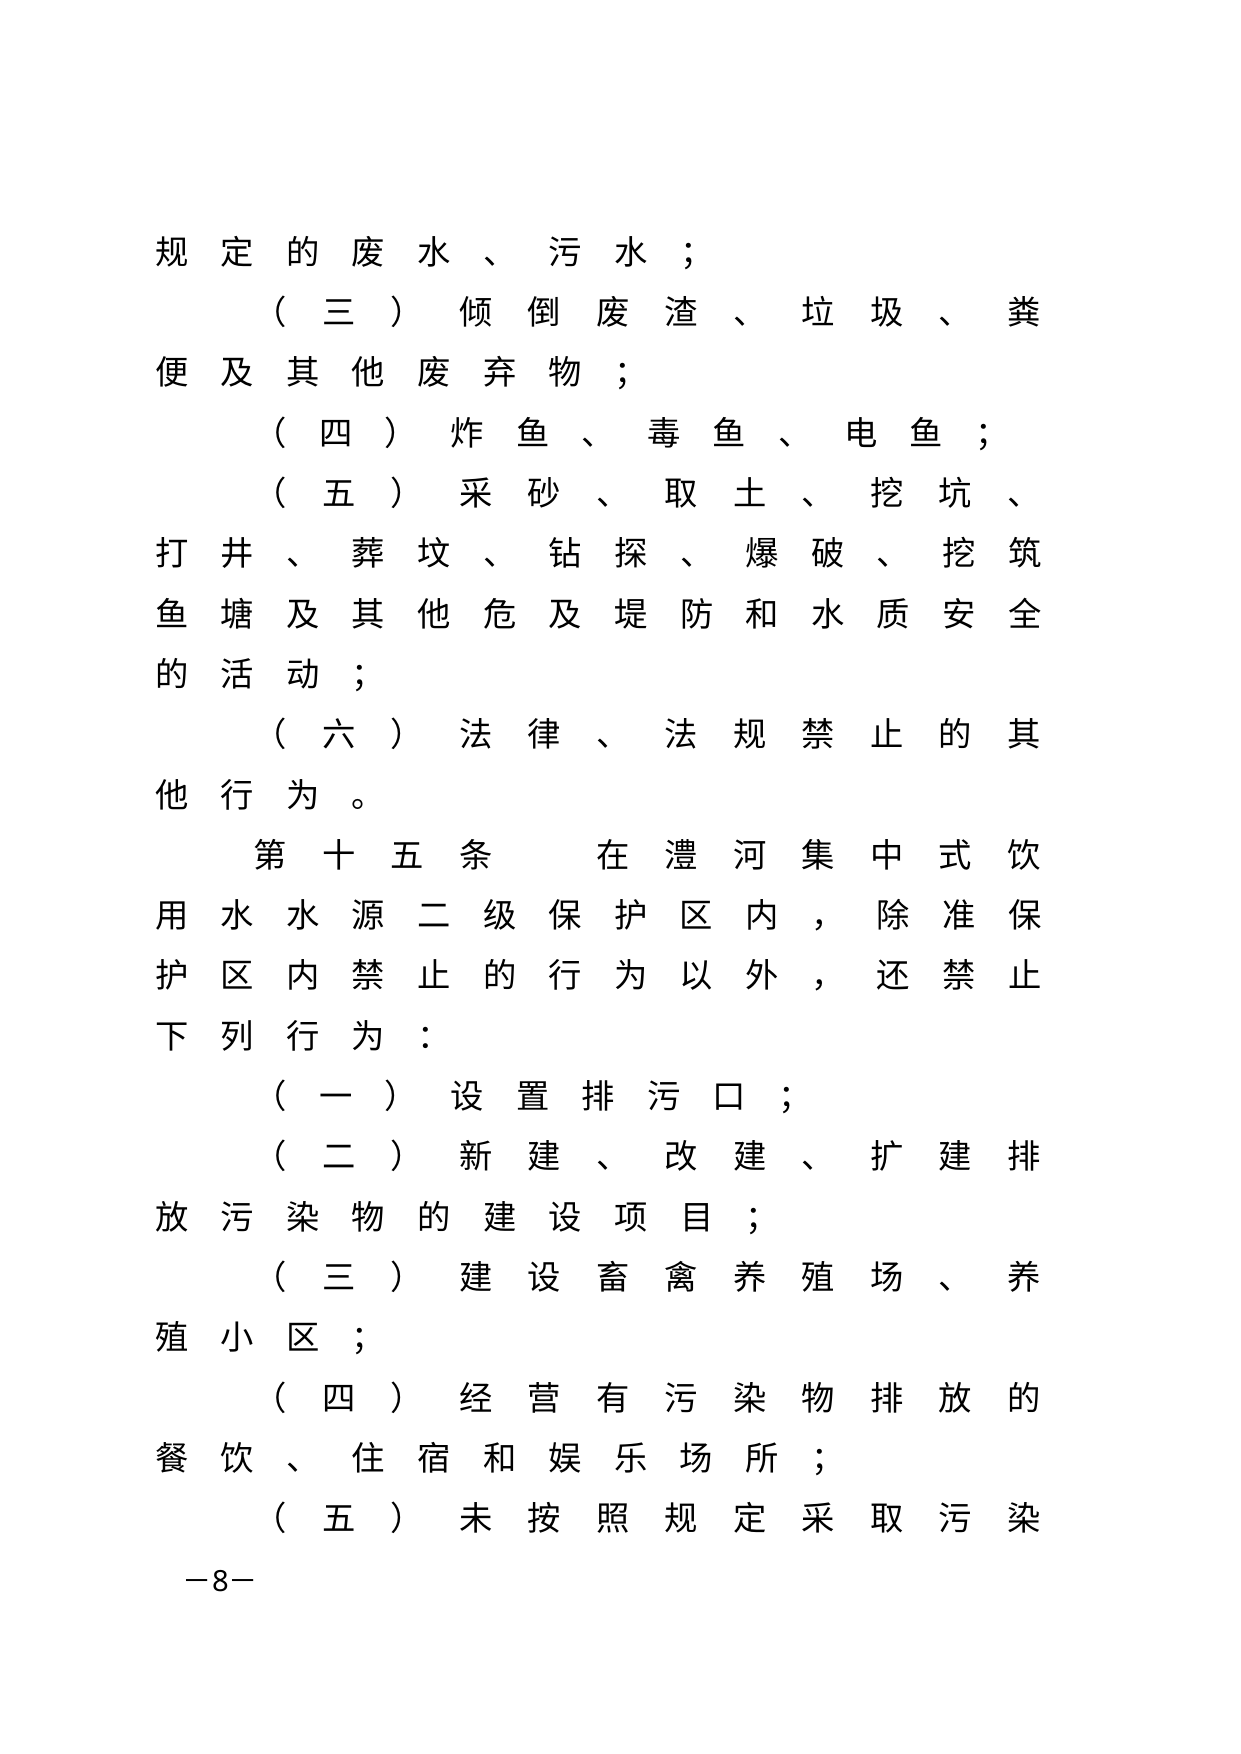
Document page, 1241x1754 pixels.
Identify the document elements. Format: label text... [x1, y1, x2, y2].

text （二）直接或者间接排入不符合国家和地方污染物排放标准规定的废水、污水； [155, 219, 1073, 280]
text （六）法律、法规禁止的其他行为。 [155, 702, 1073, 823]
text （一）设置排污口； [155, 1064, 1073, 1124]
text 第十五条 在澧河集中式饮用水水源二级保护区内，除准保护区内禁止的行为以外，还禁止下列行为： [155, 823, 1073, 1064]
text （五）采砂、取土、挖坑、打井、葬坟、钻探、爆破、挖筑鱼塘及其他危及堤防和水质安全的活动； [155, 461, 1073, 702]
text （三）建设畜禽养殖场、养殖小区； [155, 1245, 1073, 1365]
text （二）新建、改建、扩建排放污染物的建设项目； [155, 1124, 1073, 1245]
text （四）炸鱼、毒鱼、电鱼； [155, 400, 1073, 461]
text （五）未按照规定采取污染防治措施从事网箱养殖、旅游等活动； [155, 1486, 1073, 1546]
text （四）经营有污染物排放的餐饮、住宿和娱乐场所； [155, 1365, 1073, 1486]
text （三）倾倒废渣、垃圾、粪便及其他废弃物； [155, 280, 1073, 400]
